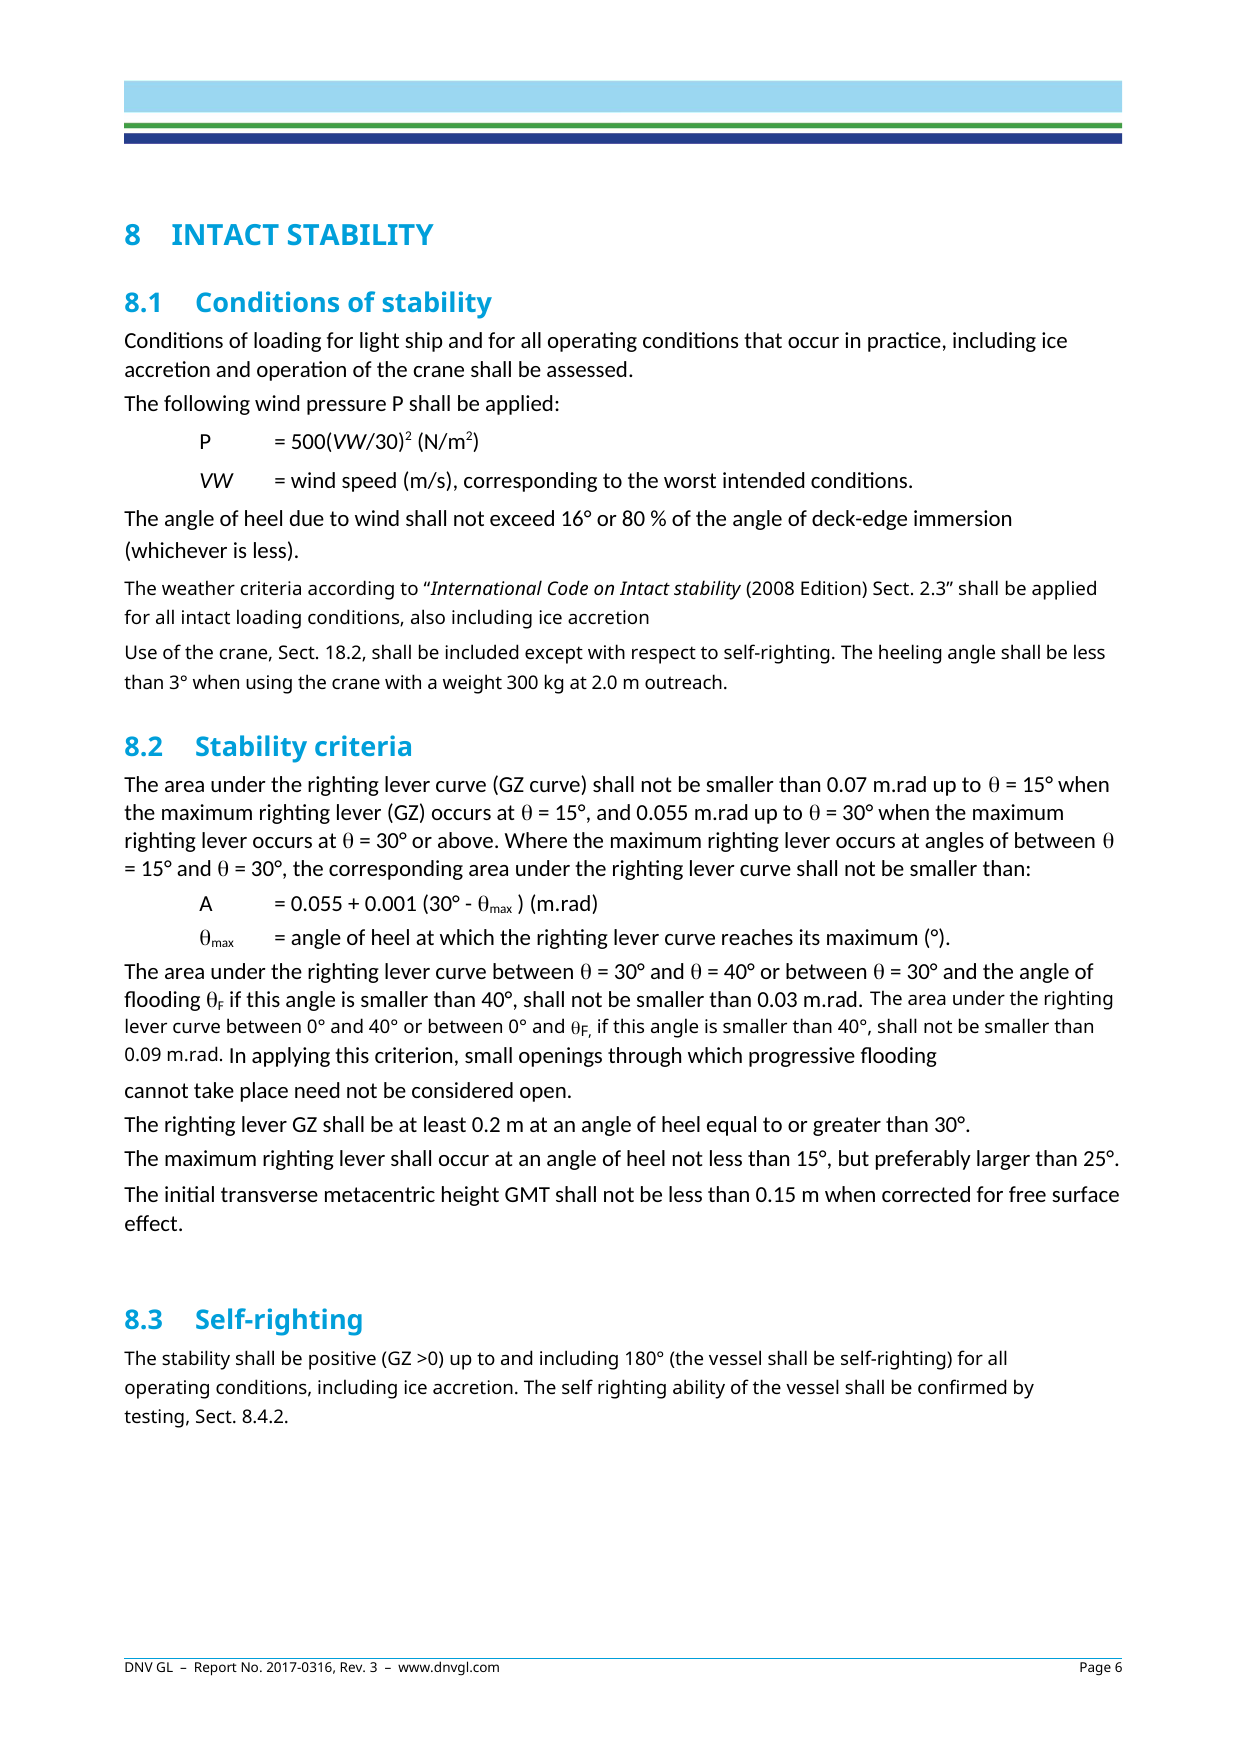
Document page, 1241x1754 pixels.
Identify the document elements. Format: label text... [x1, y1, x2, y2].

subtitle Self-righting [124, 1300, 1122, 1337]
text A = 0.055 + 0.001 (30° - max ) (m.rad) [124, 889, 1122, 917]
text cannot take place need not be considered open. [124, 1076, 1122, 1104]
subtitle Stability criteria [124, 727, 1122, 764]
text The following wind pressure P shall be applied: [124, 389, 1122, 417]
subtitle Conditions of stability [124, 283, 1122, 320]
text The initial transverse metacentric height GMT shall not be less than 0.15 m when corrected for free surface effect. [124, 1178, 1122, 1237]
text max = angle of heel at which the righting lever curve reaches its maximum (°). [124, 923, 1122, 951]
text The angle of heel due to wind shall not exceed 16° or 80 % of the angle of deck-edge immersion (whichever is less). [124, 504, 1122, 564]
picture [124, 80, 1123, 144]
text The weather criteria according to “International Code on Intact stability (2008 Edition) Sect. 2.3” shall be applied for all intact loading conditions, also including ice accretion [124, 575, 1122, 630]
subtitle intact Stability [124, 215, 1122, 254]
text The stability shall be positive (GZ >0) up to and including 180° (the vessel shall be self-righting) for all operating conditions, including ice accretion. The self righting ability of the vessel shall be confirmed by testing, Sect. 8.4.2. [124, 1341, 1089, 1429]
text VW = wind speed (m/s), corresponding to the worst intended conditions. [124, 466, 1122, 494]
text Conditions of loading for light ship and for all operating conditions that occur in practice, including ice accretion and operation of the crane shall be assessed. [124, 327, 1122, 383]
text The area under the righting lever curve between = 30° and = 40° or between = 30° and the angle of flooding F if this angle is smaller than 40°, shall not be smaller than 0.03 m.rad. The area under the righting lever curve between 0° and 40° or between 0° and F, if this angle is smaller than 40°, shall not be smaller than 0.09 m.rad. In applying this criterion, small openings through which progressive flooding [124, 957, 1122, 1069]
text The righting lever GZ shall be at least 0.2 m at an angle of heel equal to or greater than 30°. [124, 1110, 1122, 1138]
text The area under the righting lever curve (GZ curve) shall not be smaller than 0.07 m.rad up to = 15° when the maximum righting lever (GZ) occurs at = 15°, and 0.055 m.rad up to = 30° when the maximum righting lever occurs at = 30° or above. Where the maximum righting lever occurs at angles of between = 15° and = 30°, the corresponding area under the righting lever curve shall not be smaller than: [124, 771, 1122, 883]
text The maximum righting lever shall occur at an angle of heel not less than 15°, but preferably larger than 25°. [124, 1144, 1122, 1172]
text P = 500(VW/30)2 (N/m2) [124, 427, 1122, 455]
